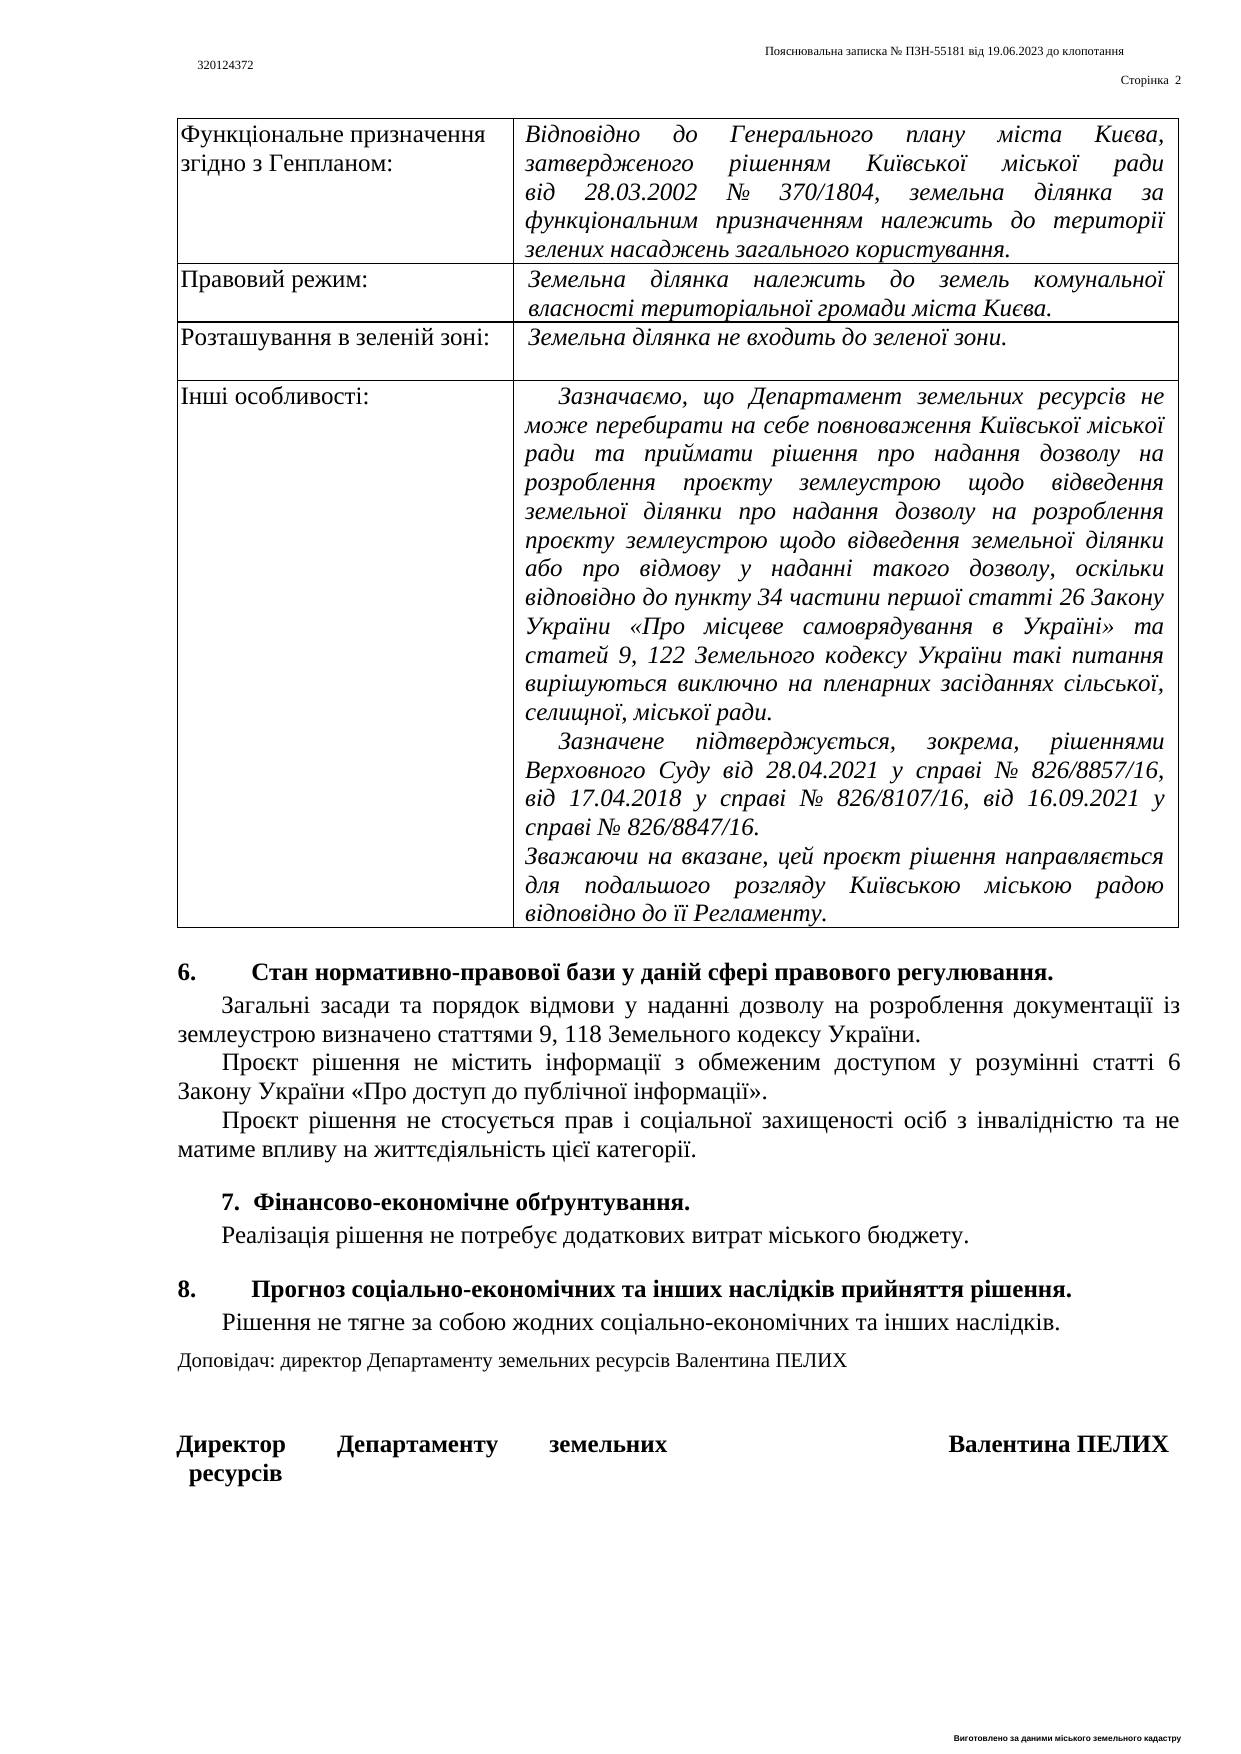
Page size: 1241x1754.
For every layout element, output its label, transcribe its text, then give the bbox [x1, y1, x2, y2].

table_cell Інші особливості: [178, 381, 513, 927]
list Стан нормативно-правової бази у даній сфері правового регулювання. [177, 957, 1181, 986]
table_header Валентина ПЕЛИХ [679, 1429, 1180, 1498]
text Рішення не тягне за собою жодних соціально-економічних та інших наслідків. [222, 1307, 1181, 1336]
text Реалізація рішення не потребує додаткових витрат міського бюджету. [177, 1220, 1181, 1249]
text Проєкт рішення не стосується прав і соціальної захищеності осіб з інвалідністю та не матиме впливу на життєдіяльність цієї категорії. [177, 1105, 1181, 1162]
text Доповідач: директор Департаменту земельних ресурсів Валентина ПЕЛИХ [177, 1348, 1181, 1372]
table_cell Земельна ділянка не входить до зеленої зони. [514, 323, 1178, 380]
table_cell Функціональне призначення згідно з Генпланом: [178, 119, 513, 263]
list Фінансово-економічне обґрунтування. [177, 1187, 1181, 1216]
text Проєкт рішення не містить інформації з обмеженим доступом у розумінні статті 6 Закону України «Про доступ до публічної інформації». [177, 1047, 1181, 1105]
table_header Директор Департаменту земельних ресурсів [177, 1429, 679, 1498]
table_cell Правовий режим: [178, 264, 513, 321]
table_cell Земельна ділянка належить до земель комунальної власності територіальної громади міста Києва. [514, 264, 1178, 321]
table_cell Відповідно до Генерального плану міста Києва, затвердженого рішенням Київської міської ради від 28.03.2002 № 370/1804, земельна ділянка за функціональним призначенням належить до території зелених насаджень загального користування. [514, 119, 1178, 263]
table_cell Розташування в зеленій зоні: [178, 323, 513, 380]
list Прогноз соціально-економічних та інших наслідків прийняття рішення. [177, 1274, 1181, 1303]
text Загальні засади та порядок відмови у наданні дозволу на розроблення документації із землеустрою визначено статтями 9, 118 Земельного кодексу України. [177, 990, 1181, 1047]
table_cell Зазначаємо, що Департамент земельних ресурсів не може перебирати на себе повноваження Київської міської ради та приймати рішення про надання дозволу на розроблення проєкту землеустрою щодо відведення земельної ділянки про надання дозволу на розроблення проєкту землеустрою щодо відведення земельної ділянки або про відмову у наданні такого дозволу, оскільки відповідно до пункту 34 частини першої статті 26 Закону України «Про місцеве самоврядування в Україні» та статей 9, 122 Земельного кодексу України такі питання вирішуються виключно на пленарних засіданнях сільської, селищної, міської ради. Зазначене підтверджується, зокрема, рішеннями Верховного Суду від 28.04.2021 у справі № 826/8857/16, від 17.04.2018 у справі № 826/8107/16, від 16.09.2021 у справі № 826/8847/16. Зважаючи на вказане, цей проєкт рішення направляється для подальшого розгляду Київською міською радою відповідно до її Регламенту. [514, 381, 1178, 927]
